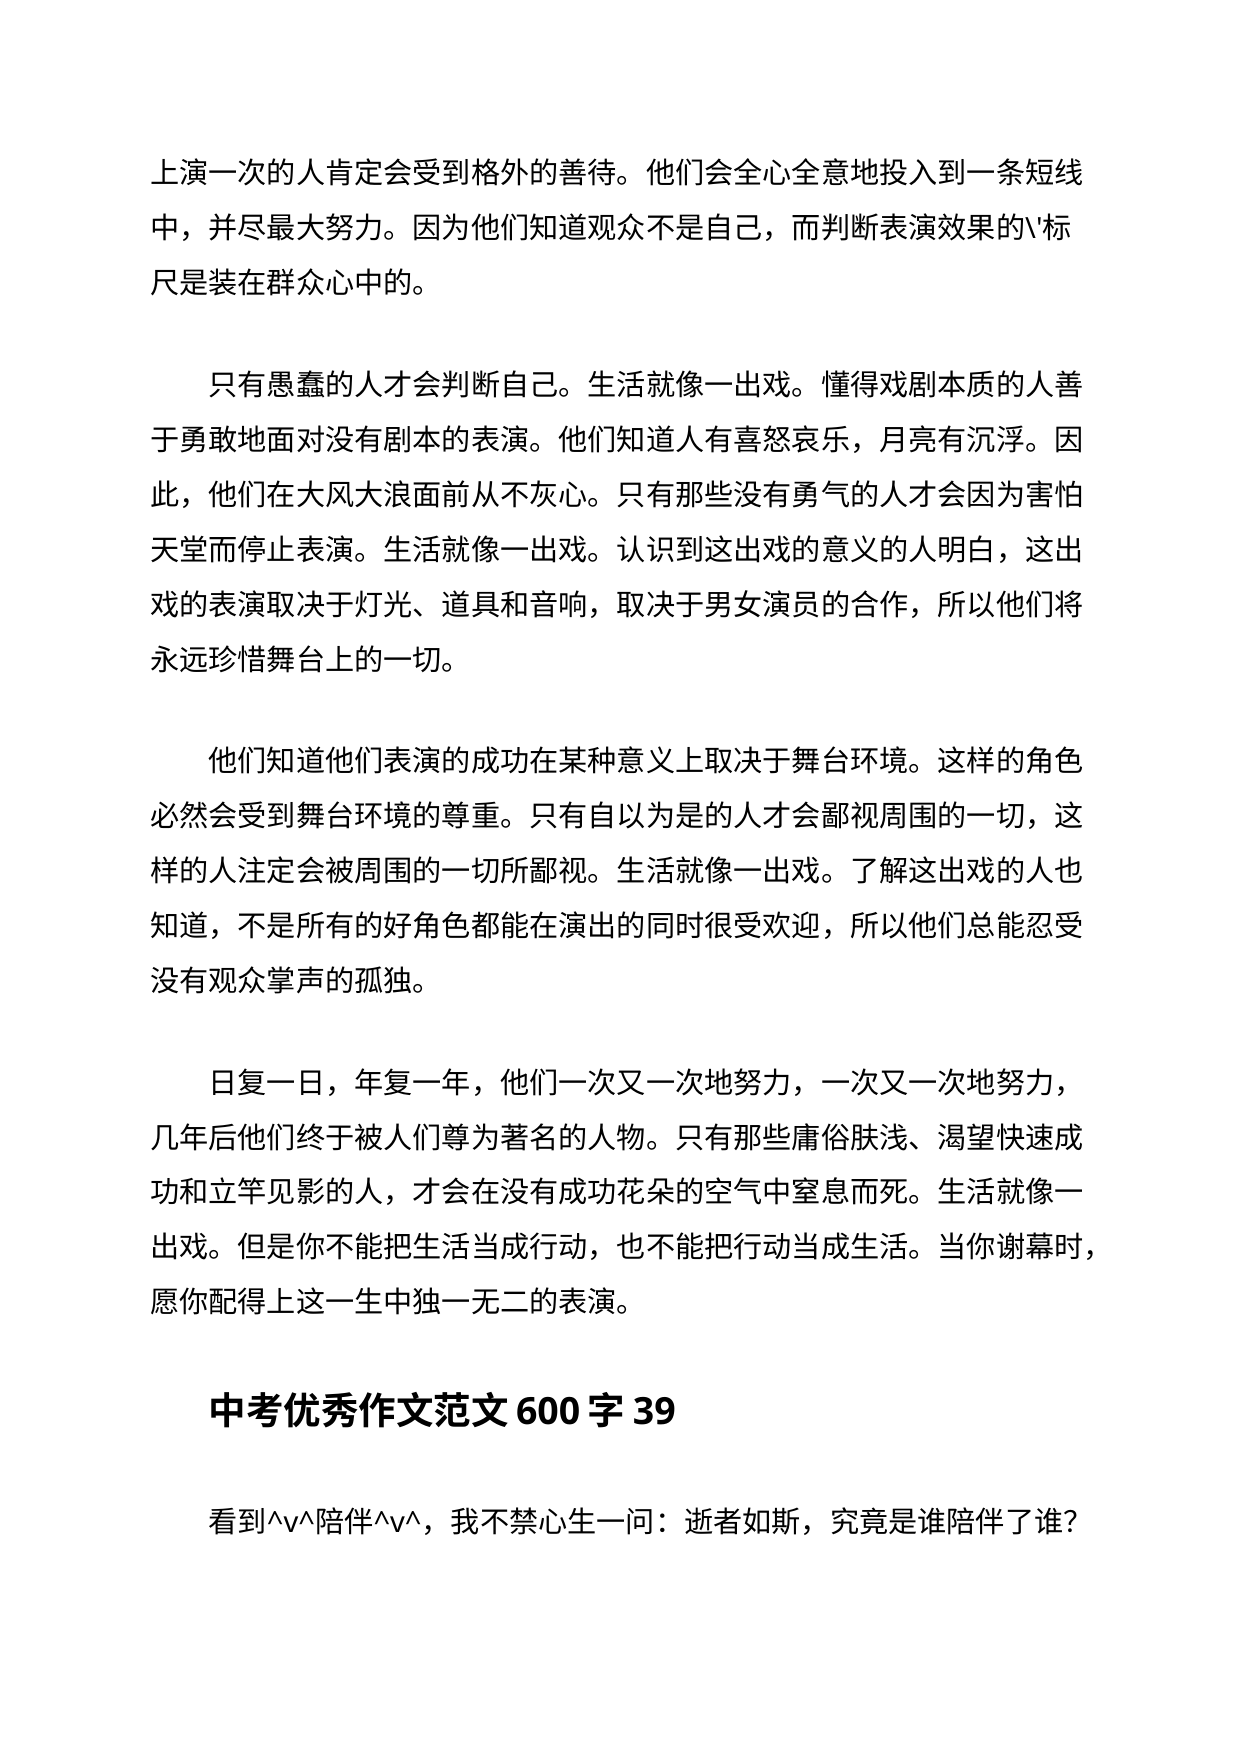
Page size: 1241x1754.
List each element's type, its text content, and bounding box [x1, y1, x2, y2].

text 中考优秀作文范文600字39 [150, 1381, 1090, 1435]
text 只有愚蠢的人才会判断自己。生活就像一出戏。懂得戏剧本质的人善于勇敢地面对没有剧本的表演。他们知道人有喜怒哀乐，月亮有沉浮。因此，他们在大风大浪面前从不灰心。只有那些没有勇气的人才会因为害怕天堂而停止表演。生活就像一出戏。认识到这出戏的意义的人明白，这出戏的表演取决于灯光、道具和音响，取决于男女演员的合作，所以他们将永远珍惜舞台上的一切。 [150, 362, 1090, 678]
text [150, 150, 1090, 302]
text 他们知道他们表演的成功在某种意义上取决于舞台环境。这样的角色必然会受到舞台环境的尊重。只有自以为是的人才会鄙视周围的一切，这样的人注定会被周围的一切所鄙视。生活就像一出戏。了解这出戏的人也知道，不是所有的好角色都能在演出的同时很受欢迎，所以他们总能忍受没有观众掌声的孤独。 [150, 738, 1090, 1000]
text 日复一日，年复一年，他们一次又一次地努力，一次又一次地努力，几年后他们终于被人们尊为著名的人物。只有那些庸俗肤浅、渴望快速成功和立竿见影的人，才会在没有成功花朵的空气中窒息而死。生活就像一出戏。但是你不能把生活当成行动，也不能把行动当成生活。当你谢幕时，愿你配得上这一生中独一无二的表演。 [150, 1059, 1090, 1321]
text 看到^v^陪伴^v^，我不禁心生一问：逝者如斯，究竟是谁陪伴了谁？ [150, 1498, 1090, 1541]
